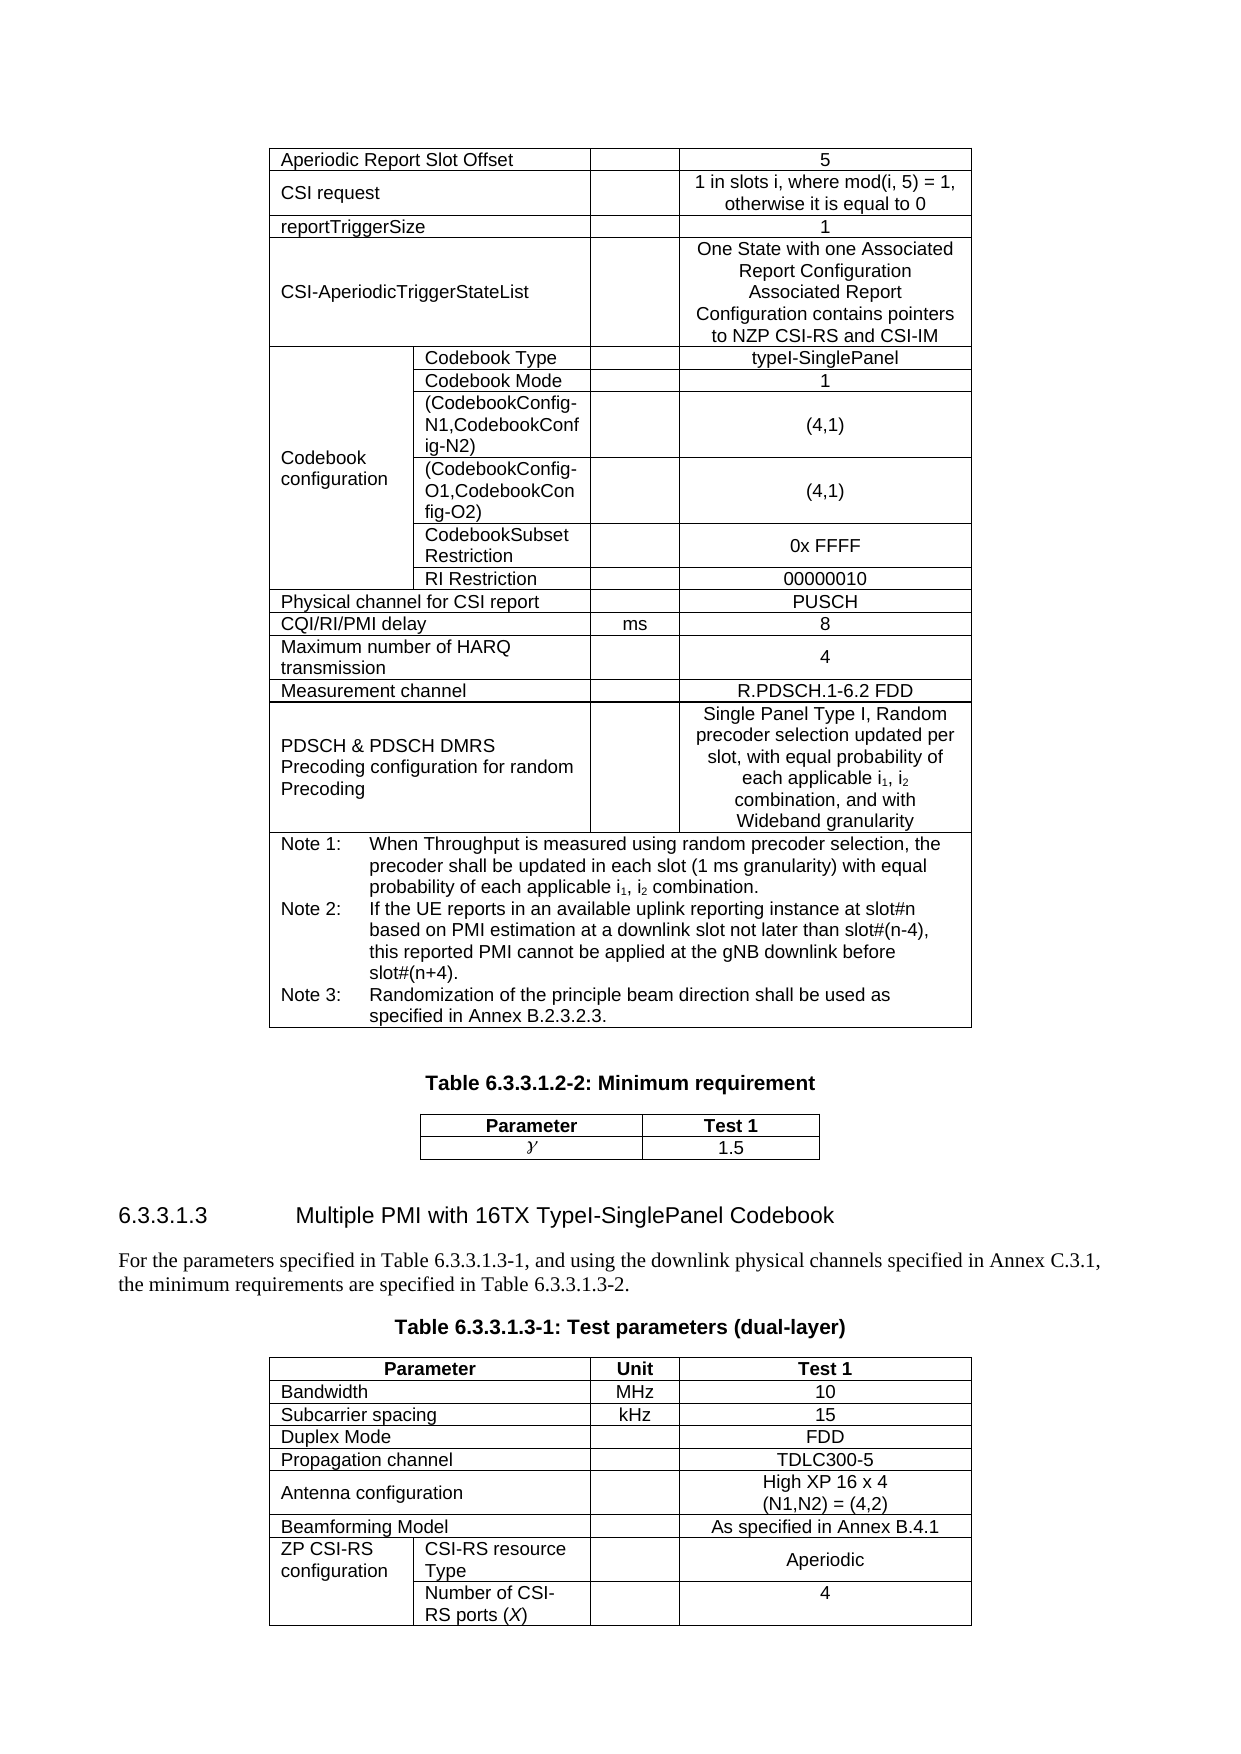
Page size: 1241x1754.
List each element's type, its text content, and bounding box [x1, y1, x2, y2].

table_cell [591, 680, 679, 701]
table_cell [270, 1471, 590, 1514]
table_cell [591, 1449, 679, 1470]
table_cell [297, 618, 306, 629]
text Table 6.3.3.1.2-2: Minimum requirement [118, 1071, 1122, 1095]
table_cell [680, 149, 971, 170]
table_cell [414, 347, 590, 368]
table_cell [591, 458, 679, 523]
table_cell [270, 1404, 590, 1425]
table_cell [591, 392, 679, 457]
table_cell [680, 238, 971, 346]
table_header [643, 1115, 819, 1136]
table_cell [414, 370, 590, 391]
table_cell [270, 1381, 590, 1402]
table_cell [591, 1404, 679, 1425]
subtitle 6.3.3.1.3 Multiple PMI with 16TX TypeI-SinglePanel Codebook [118, 1202, 1122, 1229]
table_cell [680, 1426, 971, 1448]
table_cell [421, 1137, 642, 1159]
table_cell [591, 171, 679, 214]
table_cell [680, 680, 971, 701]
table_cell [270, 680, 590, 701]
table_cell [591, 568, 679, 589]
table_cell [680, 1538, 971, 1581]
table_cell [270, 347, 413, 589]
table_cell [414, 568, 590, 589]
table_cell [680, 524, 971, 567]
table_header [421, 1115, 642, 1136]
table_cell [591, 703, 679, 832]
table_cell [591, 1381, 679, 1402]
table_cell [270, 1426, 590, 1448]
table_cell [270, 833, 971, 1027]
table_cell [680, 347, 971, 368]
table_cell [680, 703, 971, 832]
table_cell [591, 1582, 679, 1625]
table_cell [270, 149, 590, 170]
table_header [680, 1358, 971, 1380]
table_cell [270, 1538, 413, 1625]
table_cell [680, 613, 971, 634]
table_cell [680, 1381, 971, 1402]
text For the parameters specified in Table 6.3.3.1.3-1, and using the downlink physical channels specified in Annex C.3.1, the minimum requirements are specified in Table 6.3.3.1.3-2. [118, 1248, 1122, 1296]
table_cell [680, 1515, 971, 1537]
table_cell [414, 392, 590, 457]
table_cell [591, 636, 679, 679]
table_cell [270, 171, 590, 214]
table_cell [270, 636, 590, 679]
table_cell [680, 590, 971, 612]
text Table 6.3.3.1.3-1: Test parameters (dual-layer) [118, 1314, 1122, 1338]
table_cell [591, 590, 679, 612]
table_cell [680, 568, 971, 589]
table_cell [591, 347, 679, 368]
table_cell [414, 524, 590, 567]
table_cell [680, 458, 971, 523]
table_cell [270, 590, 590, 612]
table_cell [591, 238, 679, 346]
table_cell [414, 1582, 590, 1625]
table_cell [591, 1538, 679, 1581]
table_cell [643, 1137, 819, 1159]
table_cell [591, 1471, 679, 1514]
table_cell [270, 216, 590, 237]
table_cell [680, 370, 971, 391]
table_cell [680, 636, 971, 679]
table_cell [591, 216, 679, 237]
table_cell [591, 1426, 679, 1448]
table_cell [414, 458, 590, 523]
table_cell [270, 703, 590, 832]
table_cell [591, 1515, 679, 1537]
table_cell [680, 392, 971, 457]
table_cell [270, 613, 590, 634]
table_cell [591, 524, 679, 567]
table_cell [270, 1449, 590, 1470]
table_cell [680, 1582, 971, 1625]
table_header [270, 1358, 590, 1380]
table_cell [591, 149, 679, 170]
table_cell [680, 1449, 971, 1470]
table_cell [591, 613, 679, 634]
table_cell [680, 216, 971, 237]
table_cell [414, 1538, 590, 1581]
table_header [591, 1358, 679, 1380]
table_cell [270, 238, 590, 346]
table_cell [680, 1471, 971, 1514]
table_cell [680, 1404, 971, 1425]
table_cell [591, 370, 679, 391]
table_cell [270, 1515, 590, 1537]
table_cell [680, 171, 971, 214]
